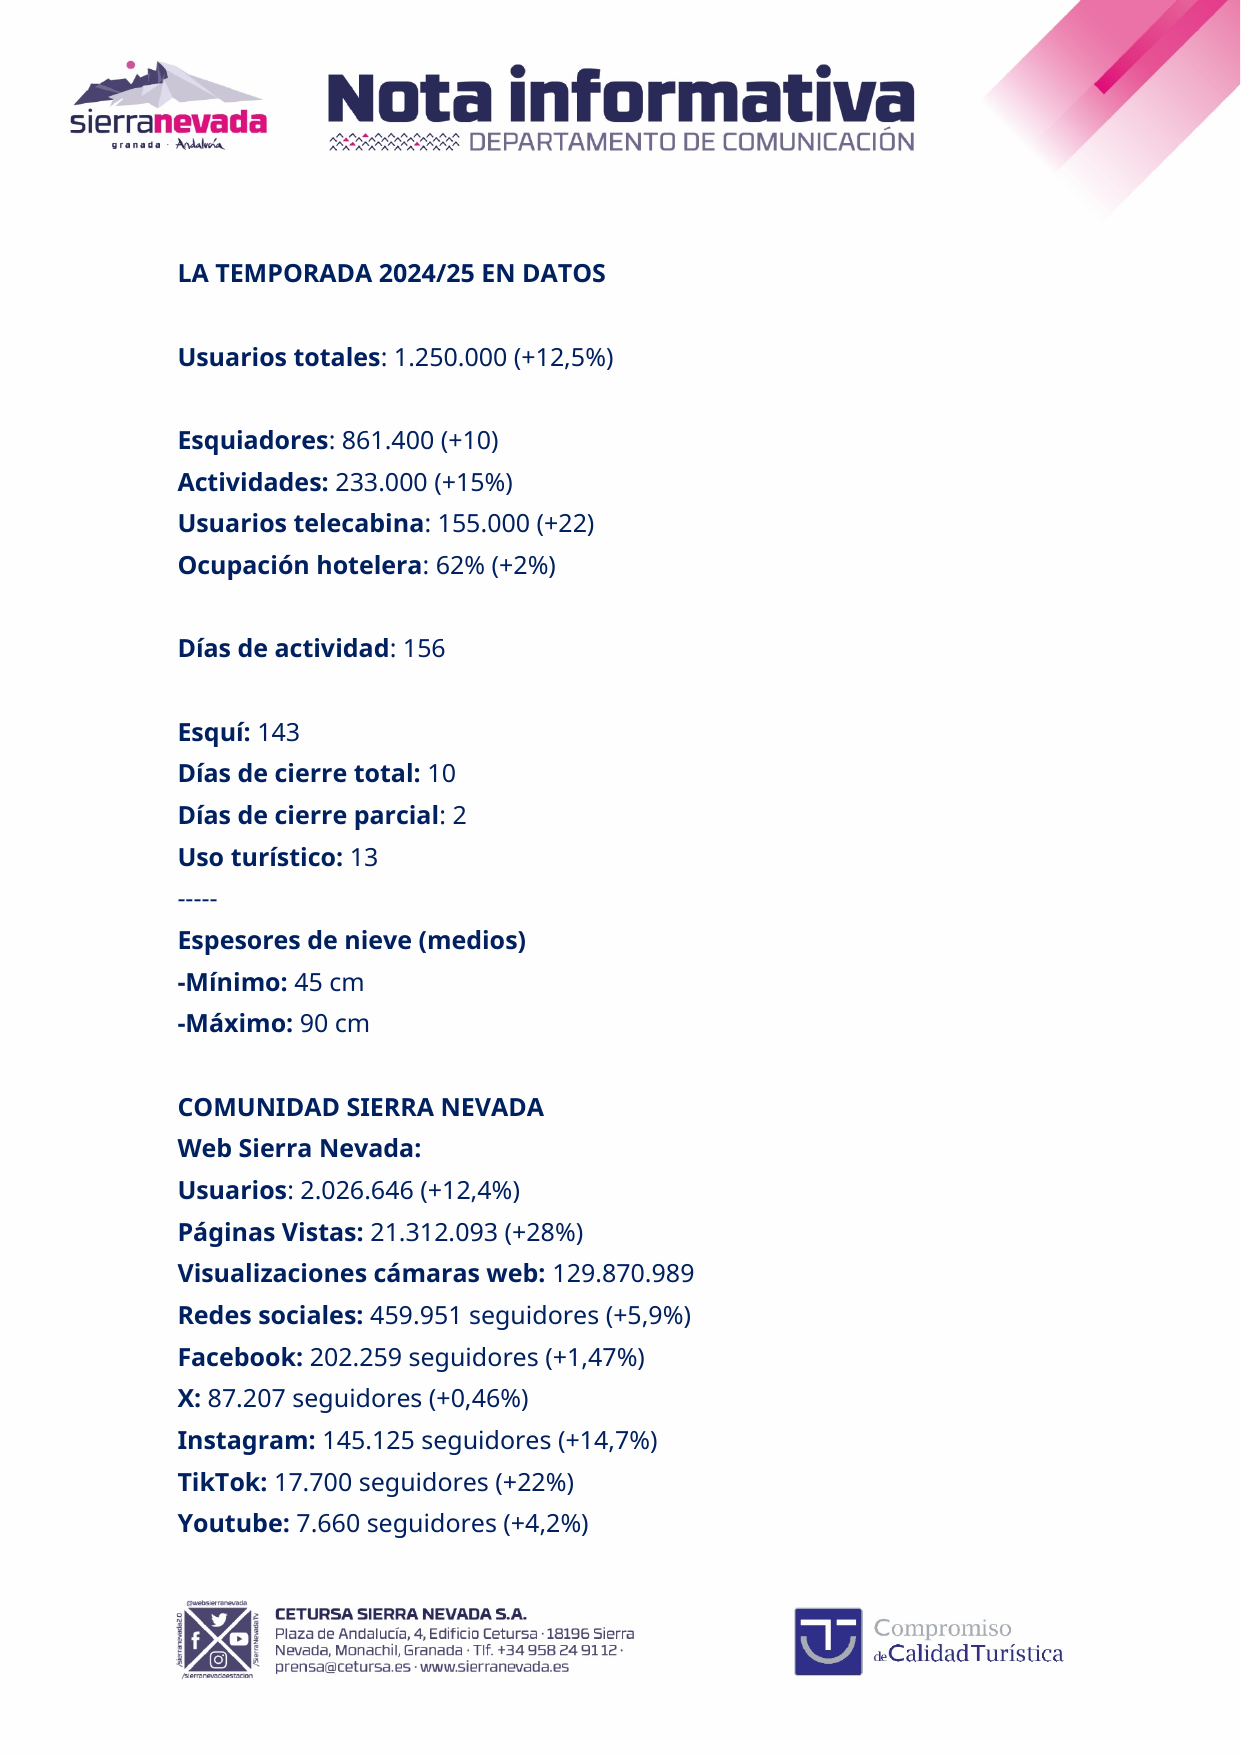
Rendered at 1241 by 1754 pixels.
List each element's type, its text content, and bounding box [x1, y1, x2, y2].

text TikTok: 17.700 seguidores (+22%) [177, 1457, 1063, 1498]
text ----- [177, 873, 1063, 915]
text LA TEMPORADA 2024/25 EN DATOS [177, 248, 1063, 290]
text Redes sociales: 459.951 seguidores (+5,9%) [177, 1290, 1063, 1332]
text -Mínimo: 45 cm [177, 957, 1063, 998]
text Usuarios: 2.026.646 (+12,4%) [177, 1165, 1063, 1207]
text Web Sierra Nevada: [177, 1123, 1063, 1165]
text Días de cierre parcial: 2 [177, 790, 1063, 832]
picture [0, 0, 1241, 1754]
text Días de cierre total: 10 [177, 748, 1063, 790]
text Instagram: 145.125 seguidores (+14,7%) [177, 1415, 1063, 1457]
text -Máximo: 90 cm [177, 998, 1063, 1040]
text Páginas Vistas: 21.312.093 (+28%) [177, 1207, 1063, 1248]
text COMUNIDAD SIERRA NEVADA [177, 1082, 1063, 1123]
text Usuarios totales: 1.250.000 (+12,5%) [177, 332, 1063, 373]
text Días de actividad: 156 [177, 623, 1063, 665]
text Visualizaciones cámaras web: 129.870.989 [177, 1248, 1063, 1290]
text Espesores de nieve (medios) [177, 915, 1063, 957]
text Uso turístico: 13 [177, 832, 1063, 873]
text X: 87.207 seguidores (+0,46%) [177, 1373, 1063, 1415]
text Youtube: 7.660 seguidores (+4,2%) [177, 1498, 1063, 1540]
text Ocupación hotelera: 62% (+2%) [177, 540, 1063, 582]
text Facebook: 202.259 seguidores (+1,47%) [177, 1332, 1063, 1373]
text Esquiadores: 861.400 (+10) [177, 415, 1063, 457]
text Usuarios telecabina: 155.000 (+22) [177, 498, 1063, 540]
text Esquí: 143 [177, 707, 1063, 748]
text Actividades: 233.000 (+15%) [177, 457, 1063, 498]
